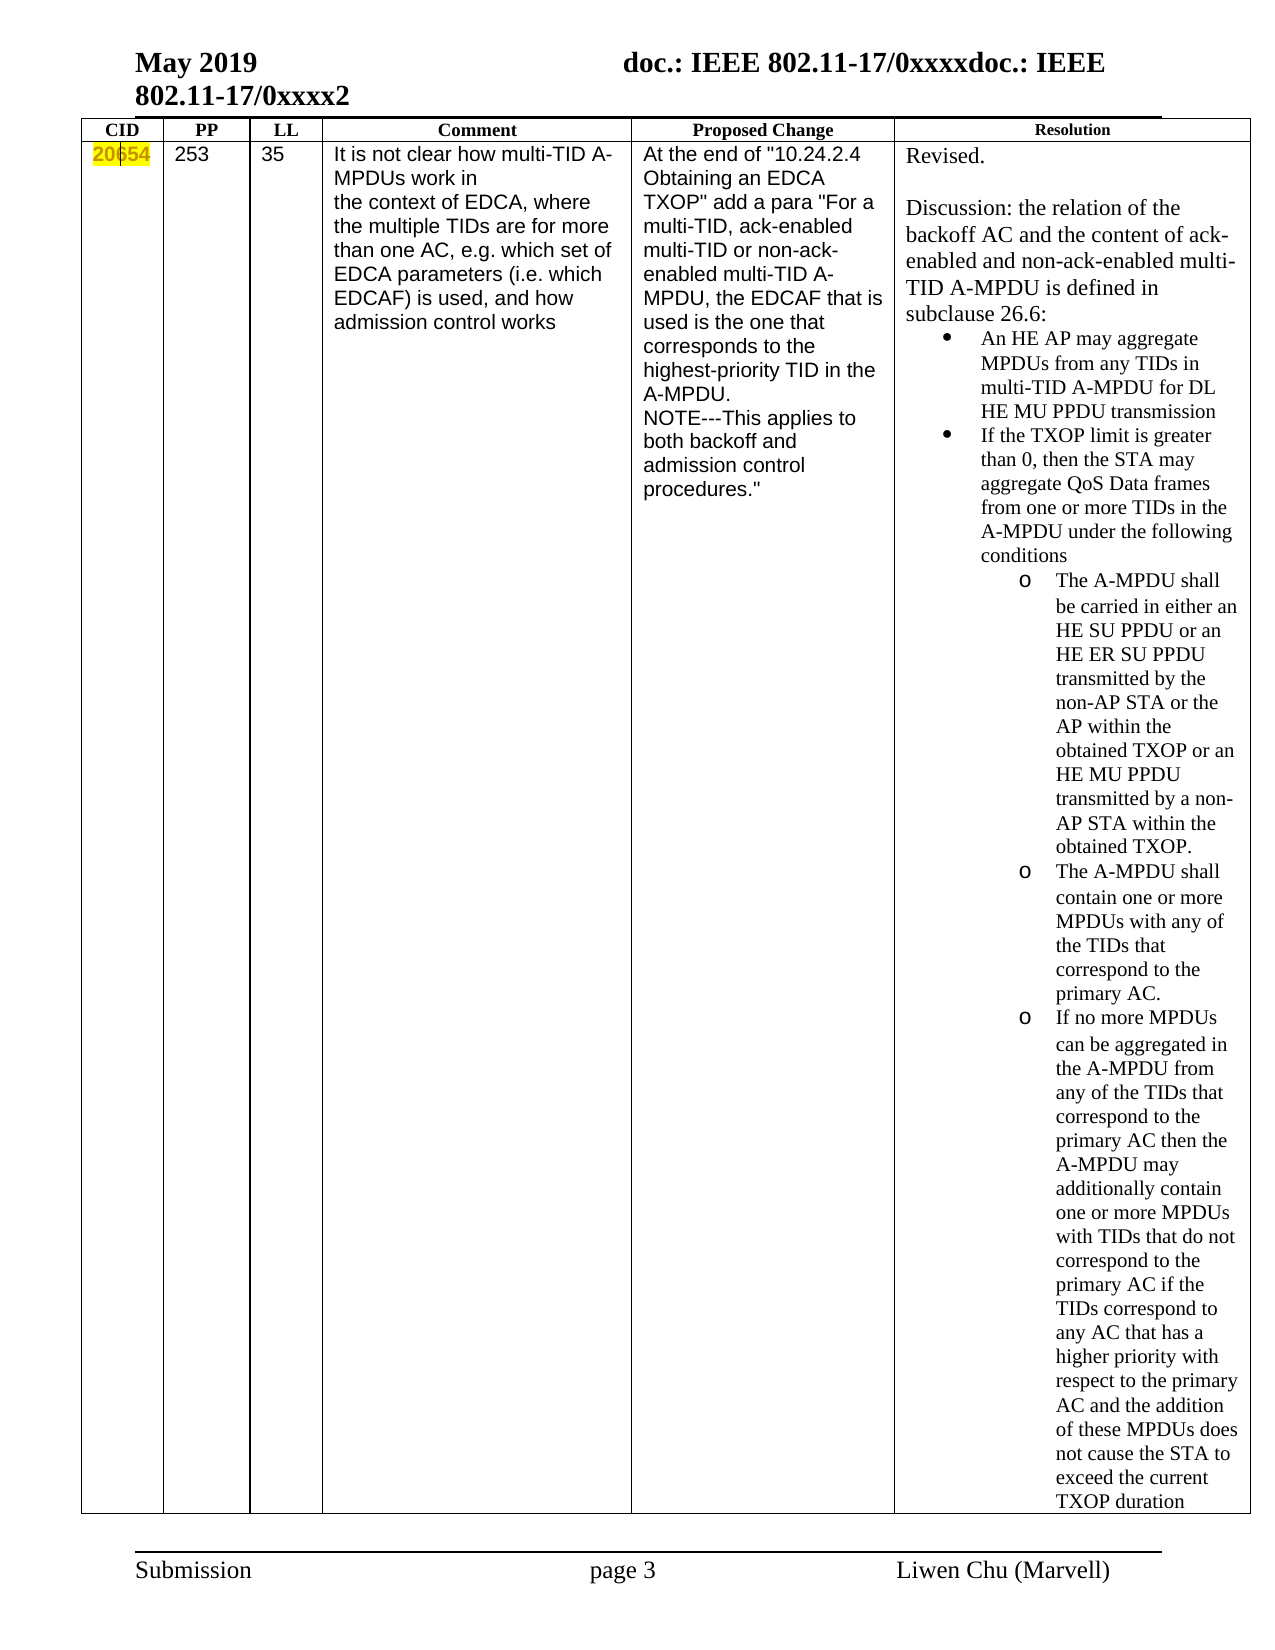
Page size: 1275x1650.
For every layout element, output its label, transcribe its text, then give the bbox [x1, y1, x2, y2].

table_header LL [251, 119, 322, 141]
table_cell 35 [251, 142, 322, 1513]
table_header Comment [323, 119, 631, 141]
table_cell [323, 142, 631, 1513]
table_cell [895, 142, 1250, 1513]
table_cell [632, 142, 894, 1513]
table_cell 253 [164, 142, 249, 1513]
table_header CID [82, 119, 163, 141]
table_header PP [164, 119, 249, 141]
table_header Proposed Change [632, 119, 894, 141]
table_cell 20654 [82, 142, 163, 1513]
table_header Resolution [895, 119, 1250, 141]
